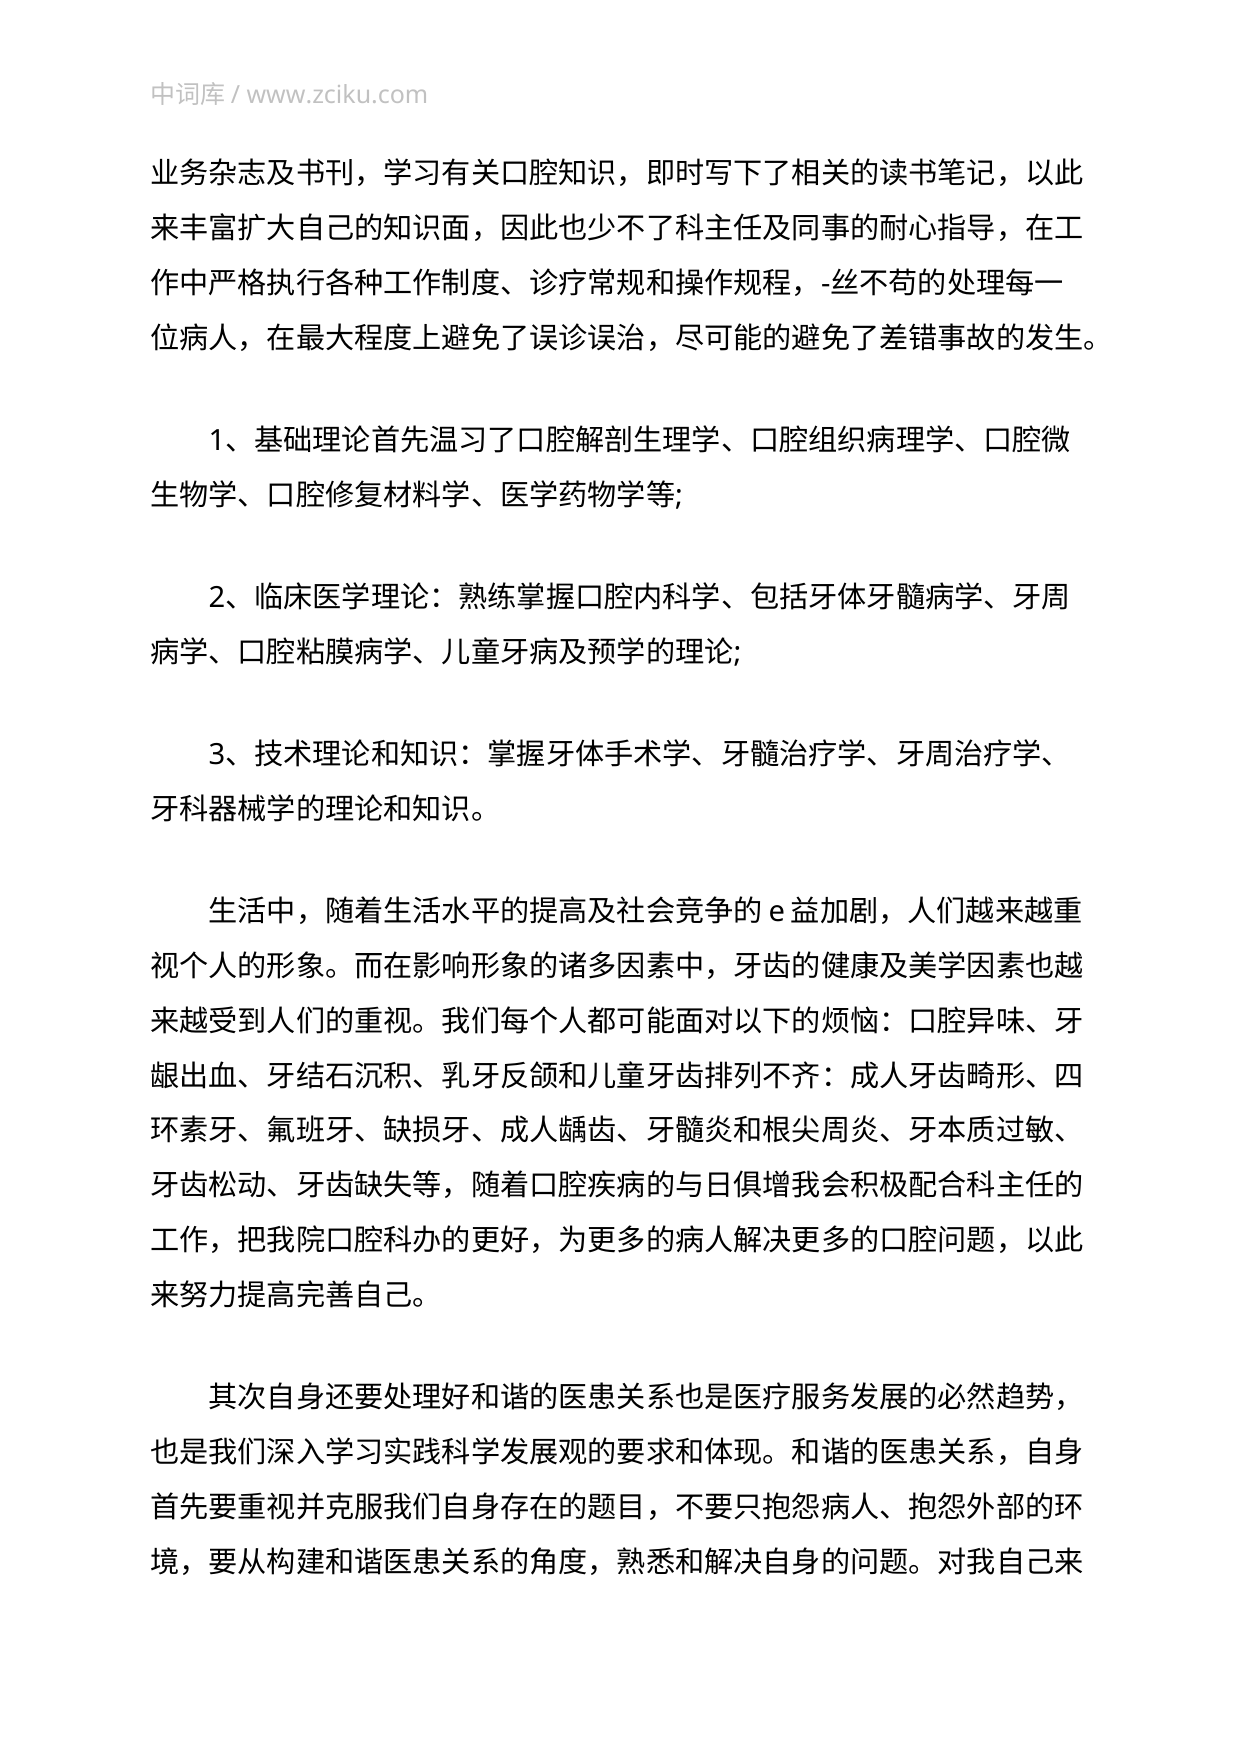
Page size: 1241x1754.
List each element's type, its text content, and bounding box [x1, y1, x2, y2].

text 3、技术理论和知识：掌握牙体手术学、牙髓治疗学、牙周治疗学、牙科器械学的理论和知识。 [150, 731, 1090, 828]
text 生活中，随着生活水平的提高及社会竞争的e益加剧，人们越来越重视个人的形象。而在影响形象的诸多因素中，牙齿的健康及美学因素也越来越受到人们的重视。我们每个人都可能面对以下的烦恼：口腔异味、牙龈出血、牙结石沉积、乳牙反颌和儿童牙齿排列不齐：成人牙齿畸形、四环素牙、氟班牙、缺损牙、成人龋齿、牙髓炎和根尖周炎、牙本质过敏、牙齿松动、牙齿缺失等，随着口腔疾病的与日俱增我会积极配合科主任的工作，把我院口腔科办的更好，为更多的病人解决更多的口腔问题，以此来努力提高完善自己。 [150, 887, 1090, 1314]
text 2、临床医学理论：熟练掌握口腔内科学、包括牙体牙髓病学、牙周病学、口腔粘膜病学、儿童牙病及预学的理论; [150, 573, 1090, 671]
text 1、基础理论首先温习了口腔解剖生理学、口腔组织病理学、口腔微生物学、口腔修复材料学、医学药物学等; [150, 417, 1090, 514]
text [150, 1373, 1090, 1580]
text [150, 150, 1090, 357]
